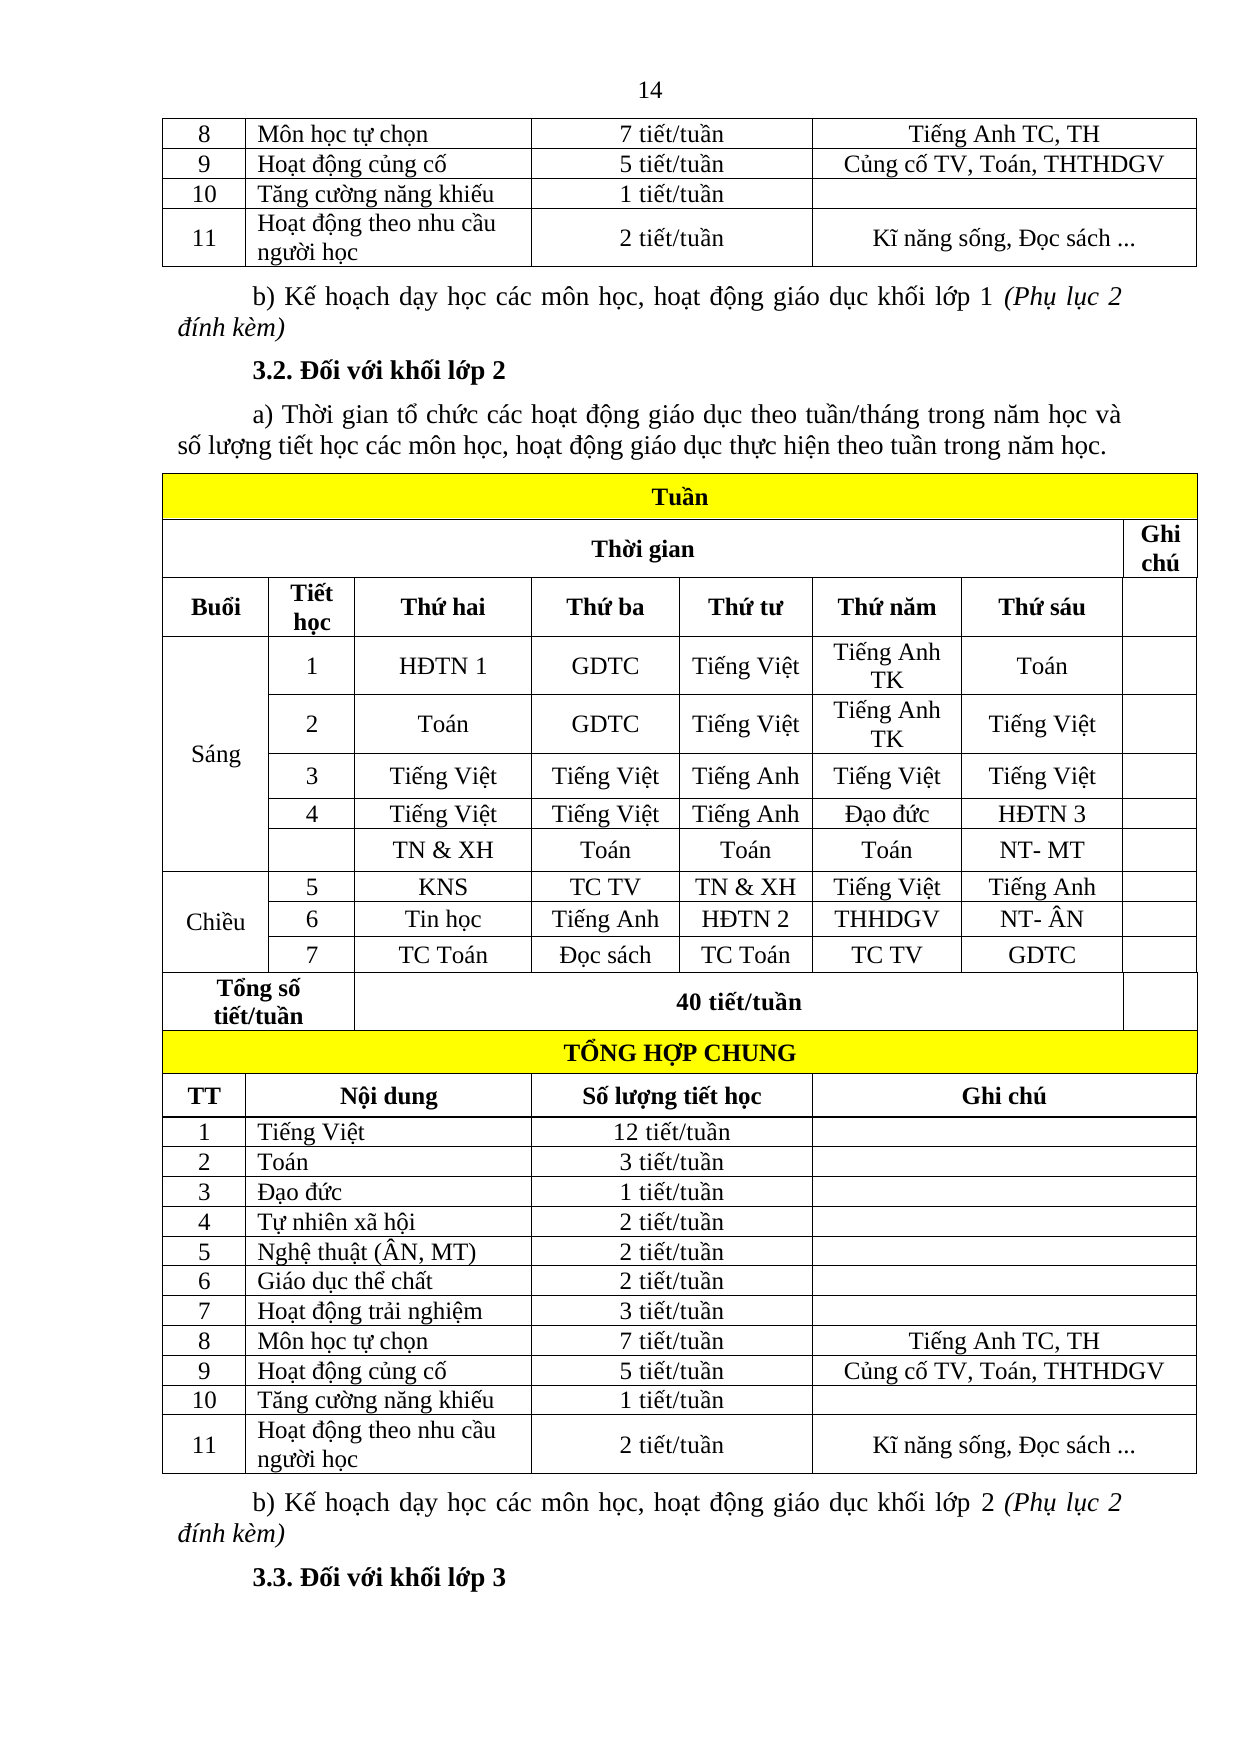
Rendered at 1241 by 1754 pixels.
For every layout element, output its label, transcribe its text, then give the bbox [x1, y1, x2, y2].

table_cell Sáng [163, 637, 268, 871]
table_cell 1 [269, 637, 354, 694]
table_cell Toán [962, 637, 1122, 694]
table_cell Toán [813, 829, 961, 871]
table_cell 1 tiết/tuần [532, 179, 812, 207]
table_cell Tiếng Việt [680, 637, 812, 694]
table_cell Tự nhiên xã hội [246, 1207, 531, 1236]
table_cell TC Toán [680, 937, 812, 972]
table_cell 1 tiết/tuần [532, 1386, 812, 1414]
table_cell [813, 179, 1196, 207]
table_cell Thứ ba [532, 578, 679, 636]
table_cell 2 tiết/tuần [532, 1415, 812, 1473]
table_cell Ghi chú [813, 1074, 1196, 1116]
table_cell 5 tiết/tuần [532, 149, 812, 178]
table_cell Giáo dục thể chất [246, 1266, 531, 1295]
table_cell 40 tiết/tuần [355, 973, 1123, 1030]
table_cell HĐTN 1 [355, 637, 531, 694]
table_cell [1123, 754, 1196, 798]
table_cell GDTC [532, 637, 679, 694]
table_cell 3 tiết/tuần [532, 1147, 812, 1176]
table_cell [813, 1266, 1196, 1295]
table_cell Đạo đức [246, 1177, 531, 1206]
table_cell 3 [163, 1177, 245, 1206]
table_cell Tiếng Việt [355, 754, 531, 798]
table_cell [1124, 973, 1197, 1030]
table_cell Tiếng Việt [962, 754, 1122, 798]
table_cell 1 [163, 1118, 245, 1146]
table_cell Tiếng Anh [680, 799, 812, 827]
table_cell Thứ hai [355, 578, 531, 636]
table_cell TN & XH [680, 872, 812, 901]
table_cell Tiếng Anh TK [813, 637, 961, 694]
table_cell Nghệ thuật (ÂN, MT) [246, 1237, 531, 1265]
table_cell Thứ sáu [962, 578, 1122, 636]
table_cell Tin học [355, 902, 531, 936]
table_cell 11 [163, 1415, 245, 1473]
table_cell 9 [163, 149, 245, 178]
table_cell 5 [163, 1237, 245, 1265]
table_cell 9 [163, 1356, 245, 1384]
table_cell KNS [355, 872, 531, 901]
table_cell Tiếng Anh TC, TH [813, 1326, 1196, 1355]
table_cell [1123, 937, 1196, 972]
table_cell Tiếng Việt [813, 872, 961, 901]
table_cell Tiếng Anh [532, 902, 679, 936]
table_cell Thứ năm [813, 578, 961, 636]
table_cell 1 tiết/tuần [532, 1177, 812, 1206]
table_cell Môn học tự chọn [246, 1326, 531, 1355]
table_cell Kĩ năng sống, Đọc sách ... [813, 209, 1196, 266]
table_cell Thời gian [163, 520, 1123, 577]
table_cell [269, 829, 354, 871]
table_cell TC TV [813, 937, 961, 972]
text 3.2. Đối với khối lớp 2 [177, 354, 1122, 386]
table_cell GDTC [532, 695, 679, 753]
table_cell Tiếng Anh [680, 754, 812, 798]
table_cell TỔNG HỢP CHUNG [163, 1031, 1197, 1073]
table_cell Hoạt động củng cố [246, 1356, 531, 1384]
table_cell NT- ÂN [962, 902, 1122, 936]
table_cell Củng cố TV, Toán, THTHDGV [813, 1356, 1196, 1384]
table_cell 7 tiết/tuần [532, 1326, 812, 1355]
table_cell [813, 1177, 1196, 1206]
table_cell Củng cố TV, Toán, THTHDGV [813, 149, 1196, 178]
table_cell NT- MT [962, 829, 1122, 871]
table_cell Đạo đức [813, 799, 961, 827]
table_cell 6 [163, 1266, 245, 1295]
table_cell Chiều [163, 872, 268, 972]
table_cell [1123, 637, 1196, 694]
table_cell Hoạt động củng cố [246, 149, 531, 178]
table_cell Tiếng Việt [355, 799, 531, 827]
table_header Tuần [163, 474, 1197, 518]
table_cell Tiếng Việt [680, 695, 812, 753]
table_cell Tiếng Việt [246, 1118, 531, 1146]
table_cell Đọc sách [532, 937, 679, 972]
table_cell [813, 1386, 1196, 1414]
table_cell TC TV [532, 872, 679, 901]
table_cell Tiếng Việt [532, 799, 679, 827]
table_cell [1123, 902, 1196, 936]
table_cell Buổi [163, 578, 268, 636]
text b) Kế hoạch dạy học các môn học, hoạt động giáo dục khối lớp 2 (Phụ lục 2 đính kèm) [177, 1486, 1122, 1549]
text a) Thời gian tổ chức các hoạt động giáo dục theo tuần/tháng trong năm học và số lượng tiết học các môn học, hoạt động giáo dục thực hiện theo tuần trong năm học. [177, 398, 1122, 460]
table_cell Tổng số tiết/tuần [163, 973, 354, 1030]
table_cell 8 [163, 1326, 245, 1355]
table_cell Tiếng Việt [813, 754, 961, 798]
table_cell 2 tiết/tuần [532, 1237, 812, 1265]
table_cell Hoạt động theo nhu cầu người học [246, 1415, 531, 1473]
table_cell [1123, 799, 1196, 827]
table_cell 4 [163, 1207, 245, 1236]
table_cell Ghi chú [1124, 520, 1197, 577]
table_cell 2 tiết/tuần [532, 1266, 812, 1295]
text b) Kế hoạch dạy học các môn học, hoạt động giáo dục khối lớp 1 (Phụ lục 2 đính kèm) [177, 279, 1122, 342]
table_cell 12 tiết/tuần [532, 1118, 812, 1146]
table_cell Môn học tự chọn [246, 119, 531, 148]
table_cell 7 [269, 937, 354, 972]
table_cell HĐTN 3 [962, 799, 1122, 827]
table_cell 5 [269, 872, 354, 901]
table_cell Tiếng Anh [962, 872, 1122, 901]
table_cell [813, 1147, 1196, 1176]
table_cell [813, 1296, 1196, 1325]
table_cell 8 [163, 119, 245, 148]
table_cell 2 [269, 695, 354, 753]
table_cell [1123, 872, 1196, 901]
table_cell 10 [163, 1386, 245, 1414]
table_cell 3 tiết/tuần [532, 1296, 812, 1325]
table_cell 10 [163, 179, 245, 207]
table_cell [813, 1118, 1196, 1146]
table_cell TT [163, 1074, 245, 1116]
table_cell GDTC [962, 937, 1122, 972]
table_cell Toán [680, 829, 812, 871]
table_cell [1123, 578, 1196, 636]
table_cell Thứ tư [680, 578, 812, 636]
table_cell Toán [355, 695, 531, 753]
table_cell Toán [532, 829, 679, 871]
table_cell Tiếng Việt [962, 695, 1122, 753]
table_cell 6 [269, 902, 354, 936]
table_cell Số lượng tiết học [532, 1074, 812, 1116]
table_cell Toán [246, 1147, 531, 1176]
table_cell Tiếng Anh TK [813, 695, 961, 753]
table_cell Hoạt động theo nhu cầu người học [246, 209, 531, 266]
table_cell [1123, 695, 1196, 753]
table_cell Tăng cường năng khiếu [246, 179, 531, 207]
table_cell Kĩ năng sống, Đọc sách ... [813, 1415, 1196, 1473]
table_cell 2 tiết/tuần [532, 209, 812, 266]
table_cell HĐTN 2 [680, 902, 812, 936]
table_cell Tiếng Anh TC, TH [813, 119, 1196, 148]
table_cell 5 tiết/tuần [532, 1356, 812, 1384]
table_cell 4 [269, 799, 354, 827]
table_cell 3 [269, 754, 354, 798]
text 3.3. Đối với khối lớp 3 [177, 1561, 1122, 1592]
table_cell 2 tiết/tuần [532, 1207, 812, 1236]
table_cell [813, 1207, 1196, 1236]
table_cell 11 [163, 209, 245, 266]
table_cell 7 [163, 1296, 245, 1325]
table_cell TC Toán [355, 937, 531, 972]
table_cell 7 tiết/tuần [532, 119, 812, 148]
table_cell 2 [163, 1147, 245, 1176]
table_cell THHDGV [813, 902, 961, 936]
table_cell Tiếng Việt [532, 754, 679, 798]
table_cell Hoạt động trải nghiệm [246, 1296, 531, 1325]
table_cell Nội dung [246, 1074, 531, 1116]
table_cell [1123, 829, 1196, 871]
table_cell Tiết học [269, 578, 354, 636]
table_cell [813, 1237, 1196, 1265]
table_cell TN & XH [355, 829, 531, 871]
table_cell Tăng cường năng khiếu [246, 1386, 531, 1414]
